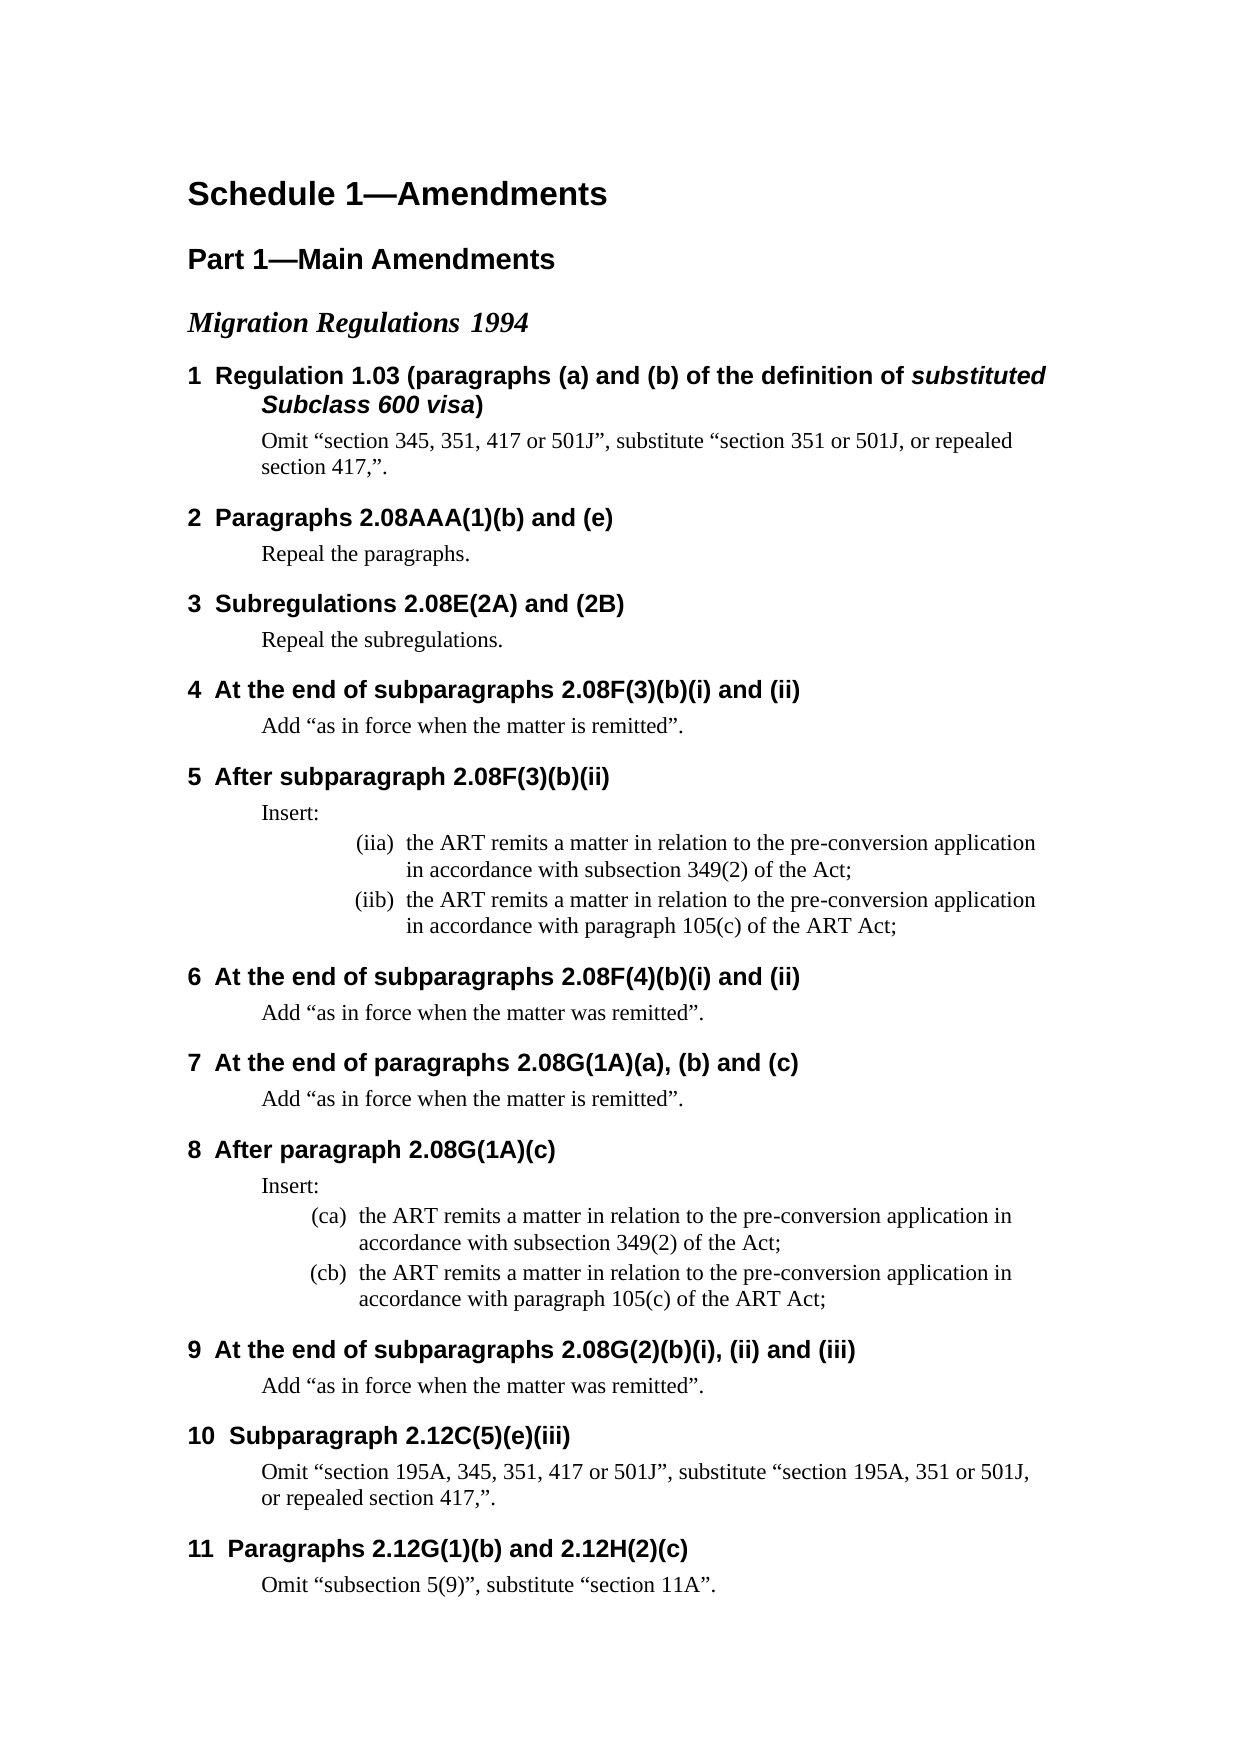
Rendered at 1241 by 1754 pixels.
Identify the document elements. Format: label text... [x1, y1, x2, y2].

text (ca) the ART remits a matter in relation to the pre-conversion application in accordance with subsection 349(2) of the Act; [187, 1202, 1053, 1255]
text 6 At the end of subparagraphs 2.08F(4)(b)(i) and (ii) [187, 962, 1053, 991]
text Add “as in force when the matter is remitted”. [261, 1085, 1053, 1112]
text (iia) the ART remits a matter in relation to the pre-conversion application in accordance with subsection 349(2) of the Act; [187, 829, 1053, 882]
text 1 Regulation 1.03 (paragraphs (a) and (b) of the definition of substituted Subclass 600 visa) [187, 361, 1053, 419]
text Schedule 1—Amendments [187, 174, 1053, 213]
text 9 At the end of subparagraphs 2.08G(2)(b)(i), (ii) and (iii) [187, 1335, 1053, 1363]
text Add “as in force when the matter was remitted”. [261, 1372, 1053, 1398]
text Insert: [261, 1172, 1053, 1198]
text 7 At the end of paragraphs 2.08G(1A)(a), (b) and (c) [187, 1048, 1053, 1077]
text Omit “section 195A, 345, 351, 417 or 501J”, substitute “section 195A, 351 or 501J, or repealed section 417,”. [261, 1458, 1053, 1511]
text Migration Regulations 1994 [187, 305, 1053, 338]
text (cb) the ART remits a matter in relation to the pre-conversion application in accordance with paragraph 105(c) of the ART Act; [187, 1259, 1053, 1312]
text Add “as in force when the matter was remitted”. [261, 999, 1053, 1025]
text Insert: [261, 799, 1053, 825]
text Omit “subsection 5(9)”, substitute “section 11A”. [261, 1571, 1053, 1597]
text Repeal the paragraphs. [261, 540, 1053, 566]
text 11 Paragraphs 2.12G(1)(b) and 2.12H(2)(c) [187, 1534, 1053, 1562]
text Repeal the subregulations. [261, 626, 1053, 652]
text Omit “section 345, 351, 417 or 501J”, substitute “section 351 or 501J, or repealed section 417,”. [261, 427, 1053, 480]
text Add “as in force when the matter is remitted”. [261, 712, 1053, 739]
text Part 1—Main Amendments [187, 242, 1053, 276]
text (iib) the ART remits a matter in relation to the pre-conversion application in accordance with paragraph 105(c) of the ART Act; [187, 886, 1053, 939]
text 2 Paragraphs 2.08AAA(1)(b) and (e) [187, 503, 1053, 531]
text 4 At the end of subparagraphs 2.08F(3)(b)(i) and (ii) [187, 675, 1053, 704]
text 8 After paragraph 2.08G(1A)(c) [187, 1134, 1053, 1163]
text 5 After subparagraph 2.08F(3)(b)(ii) [187, 762, 1053, 791]
text 10 Subparagraph 2.12C(5)(e)(iii) [187, 1421, 1053, 1450]
text 3 Subregulations 2.08E(2A) and (2B) [187, 589, 1053, 618]
